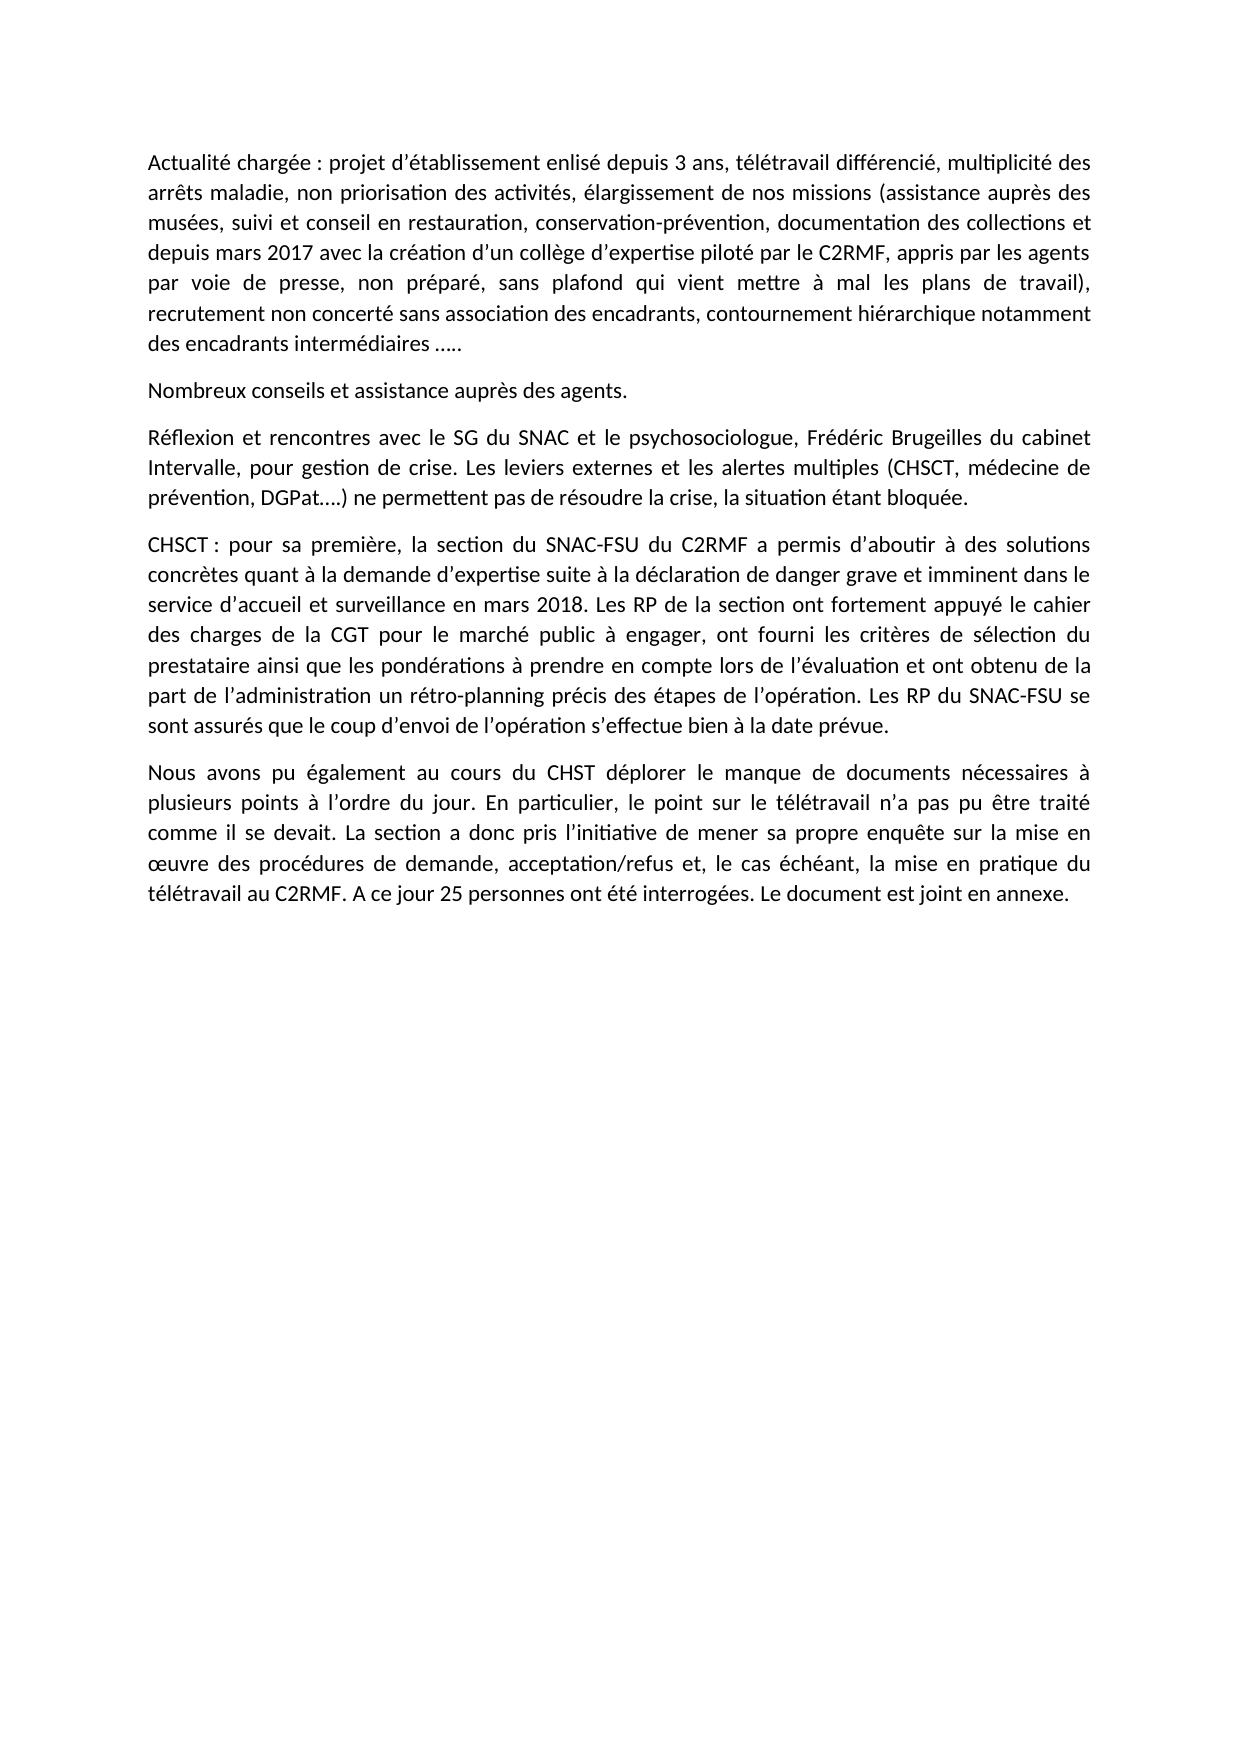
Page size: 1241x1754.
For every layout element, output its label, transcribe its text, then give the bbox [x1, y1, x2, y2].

text Nous avons pu également au cours du CHST déplorer le manque de documents nécessaires à plusieurs points à l’ordre du jour. En particulier, le point sur le télétravail n’a pas pu être traité comme il se devait. La section a donc pris l’initiative de mener sa propre enquête sur la mise en œuvre des procédures de demande, acceptation/refus et, le cas échéant, la mise en pratique du télétravail au C2RMF. A ce jour 25 personnes ont été interrogées. Le document est joint en annexe. [148, 758, 1093, 907]
text Actualité chargée : projet d’établissement enlisé depuis 3 ans, télétravail différencié, multiplicité des arrêts maladie, non priorisation des activités, élargissement de nos missions (assistance auprès des musées, suivi et conseil en restauration, conservation-prévention, documentation des collections et depuis mars 2017 avec la création d’un collège d’expertise piloté par le C2RMF, appris par les agents par voie de presse, non préparé, sans plafond qui vient mettre à mal les plans de travail), recrutement non concerté sans association des encadrants, contournement hiérarchique notamment des encadrants intermédiaires ….. [148, 148, 1093, 357]
text Nombreux conseils et assistance auprès des agents. [148, 376, 1093, 404]
text CHSCT : pour sa première, la section du SNAC-FSU du C2RMF a permis d’aboutir à des solutions concrètes quant à la demande d’expertise suite à la déclaration de danger grave et imminent dans le service d’accueil et surveillance en mars 2018. Les RP de la section ont fortement appuyé le cahier des charges de la CGT pour le marché public à engager, ont fourni les critères de sélection du prestataire ainsi que les pondérations à prendre en compte lors de l’évaluation et ont obtenu de la part de l’administration un rétro-planning précis des étapes de l’opération. Les RP du SNAC-FSU se sont assurés que le coup d’envoi de l’opération s’effectue bien à la date prévue. [148, 530, 1093, 739]
text Réflexion et rencontres avec le SG du SNAC et le psychosociologue, Frédéric Brugeilles du cabinet Intervalle, pour gestion de crise. Les leviers externes et les alertes multiples (CHSCT, médecine de prévention, DGPat….) ne permettent pas de résoudre la crise, la situation étant bloquée. [148, 423, 1093, 511]
